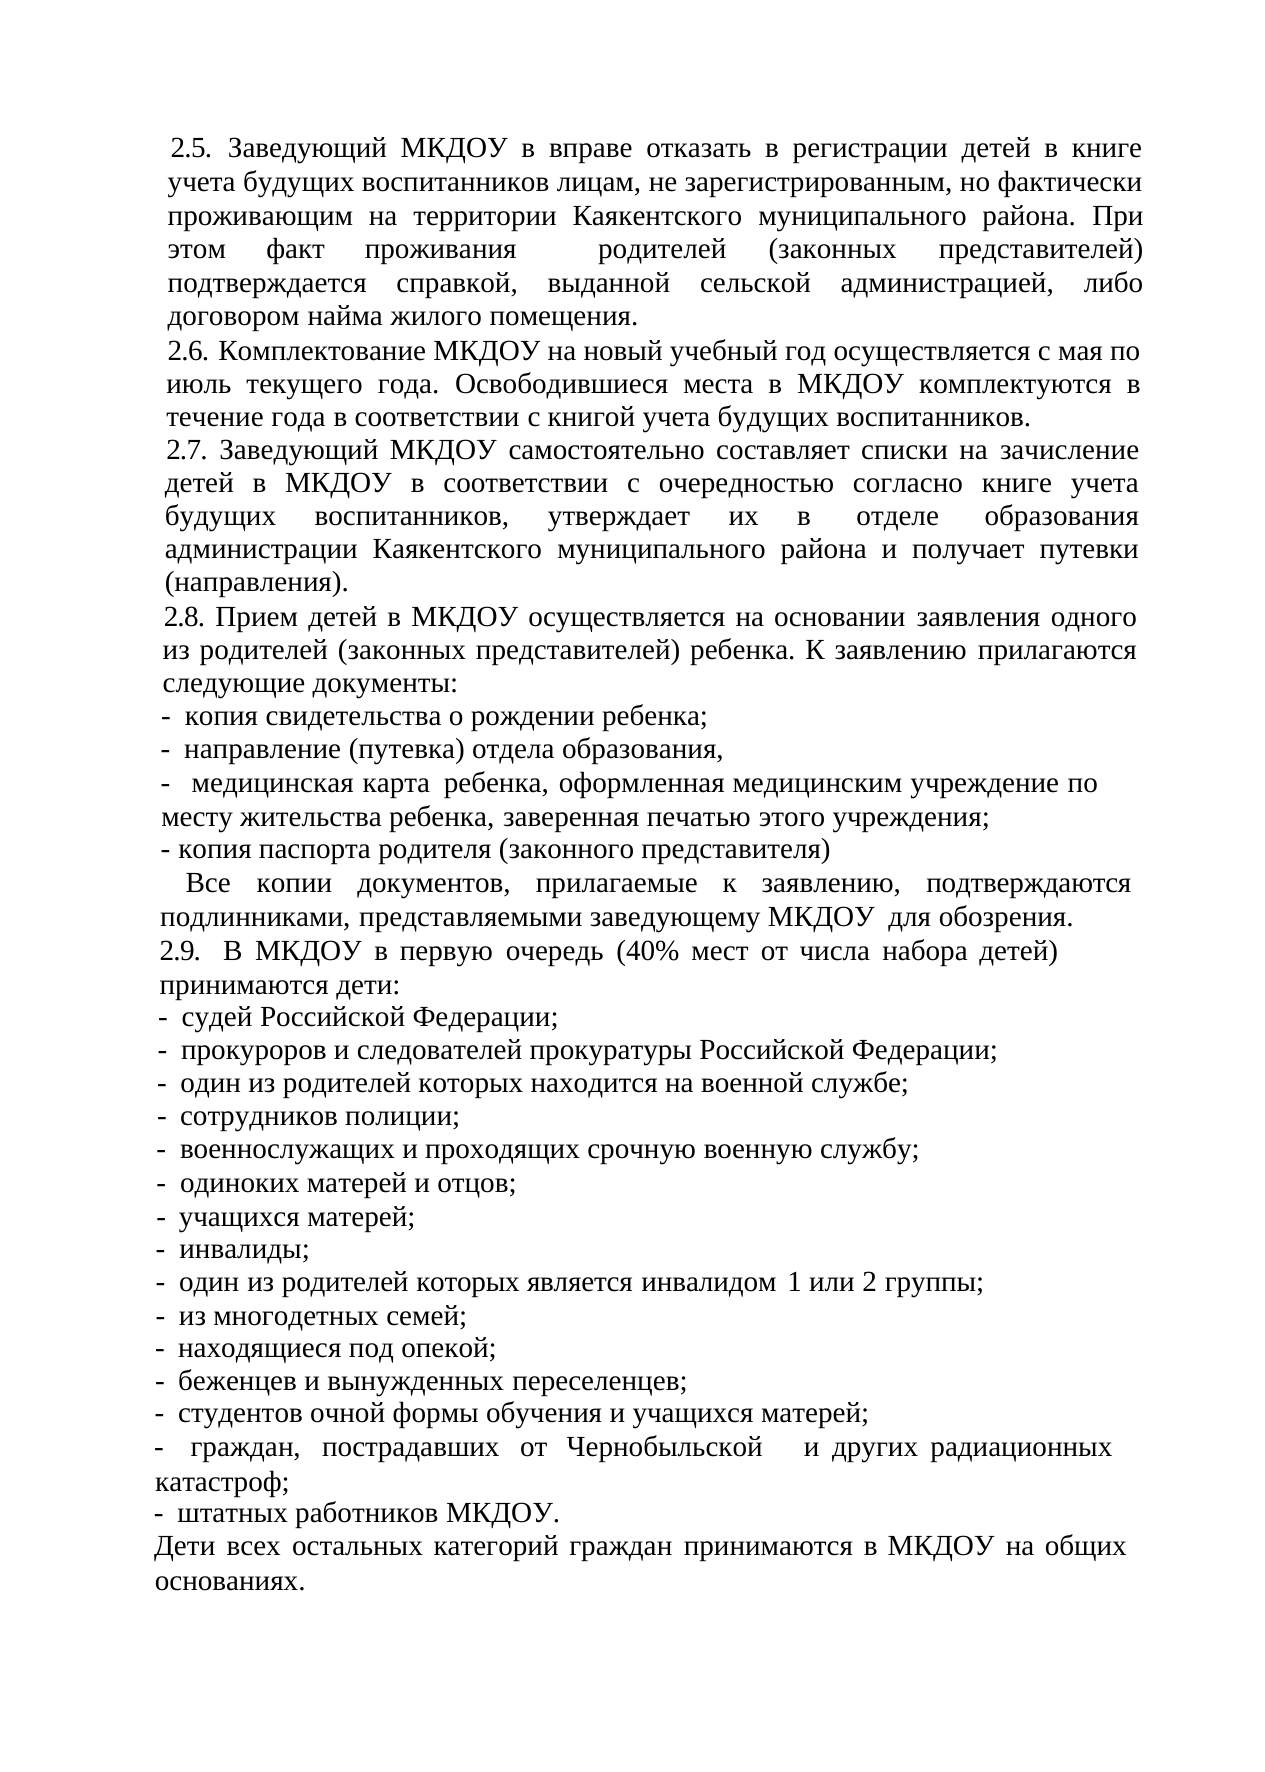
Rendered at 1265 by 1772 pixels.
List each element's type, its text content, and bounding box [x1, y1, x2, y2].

list студентов очной формы обучения и учащихся матерей; [154, 1397, 1154, 1429]
text Все копии документов, прилагаемые к заявлению, подтверждаются подлинниками, представляемыми заведующему МКДОУ для обозрения. [160, 865, 1133, 933]
list военнослужащих и проходящих срочную военную службу; [156, 1132, 1154, 1165]
list Заведующий МКДОУ самостоятельно составляет списки на зачисление детей в МКДОУ в соответствии с очередностью согласно книге учета будущих воспитанников, утверждает их в отделе образования администрации Каякентского муниципального района и получает путевки (направления). [164, 433, 1139, 597]
text Дети всех остальных категорий граждан принимаются в МКДОУ на общих основаниях. [154, 1528, 1129, 1597]
list сотрудников полиции; [157, 1099, 1154, 1132]
list один из родителей которых находится на военной службе; [157, 1066, 1154, 1099]
list направление (путевка) отдела образования, [160, 732, 1154, 765]
list копия паспорта родителя (законного представителя) [160, 832, 1154, 865]
list один из родителей которых является инвалидом 1 или 2 группы; [155, 1265, 1154, 1298]
list Прием детей в МКДОУ осуществляется на основании заявления одного из родителей (законных представителей) ребенка. К заявлению прилагаются следующие документы: [162, 600, 1137, 698]
list Комплектование МКДОУ на новый учебный год осуществляется с мая по июль текущего года. Освободившиеся места в МКДОУ комплектуются в течение года в соответствии с книгой учета будущих воспитанников. [166, 334, 1141, 432]
list находящиеся под опекой; [155, 1332, 1154, 1364]
list одиноких матерей и отцов; [156, 1165, 1154, 1199]
list прокуроров и следователей прокуратуры Российской Федерации; [157, 1033, 1154, 1066]
list из многодетных семей; [155, 1298, 1154, 1332]
list инвалиды; [155, 1232, 1154, 1265]
list судей Российской Федерации; [158, 1001, 1154, 1033]
list Заведующий МКДОУ в вправе отказать в регистрации детей в книге учета будущих воспитанников лицам, не зарегистрированным, но фактически проживающим на территории Каякентского муниципального района. При этом факт проживания родителей (законных представителей) подтверждается справкой, выданной сельской администрацией, либо договором найма жилого помещения. [167, 131, 1143, 332]
list граждан, пострадавших от Чернобыльской и других радиационных катастроф; [154, 1429, 1129, 1497]
list штатных работников МКДОУ. [153, 1498, 1154, 1528]
list копия свидетельства о рождении ребенка; [161, 698, 1154, 732]
list учащихся матерей; [156, 1199, 1154, 1232]
list медицинская карта ребенка, оформленная медицинским учреждение по месту жительства ребенка, заверенная печатью этого учреждения; [160, 765, 1135, 832]
list В МКДОУ в первую очередь (40% мест от числа набора детей) принимаются дети: [159, 933, 1132, 1000]
list беженцев и вынужденных переселенцев; [155, 1364, 1154, 1397]
